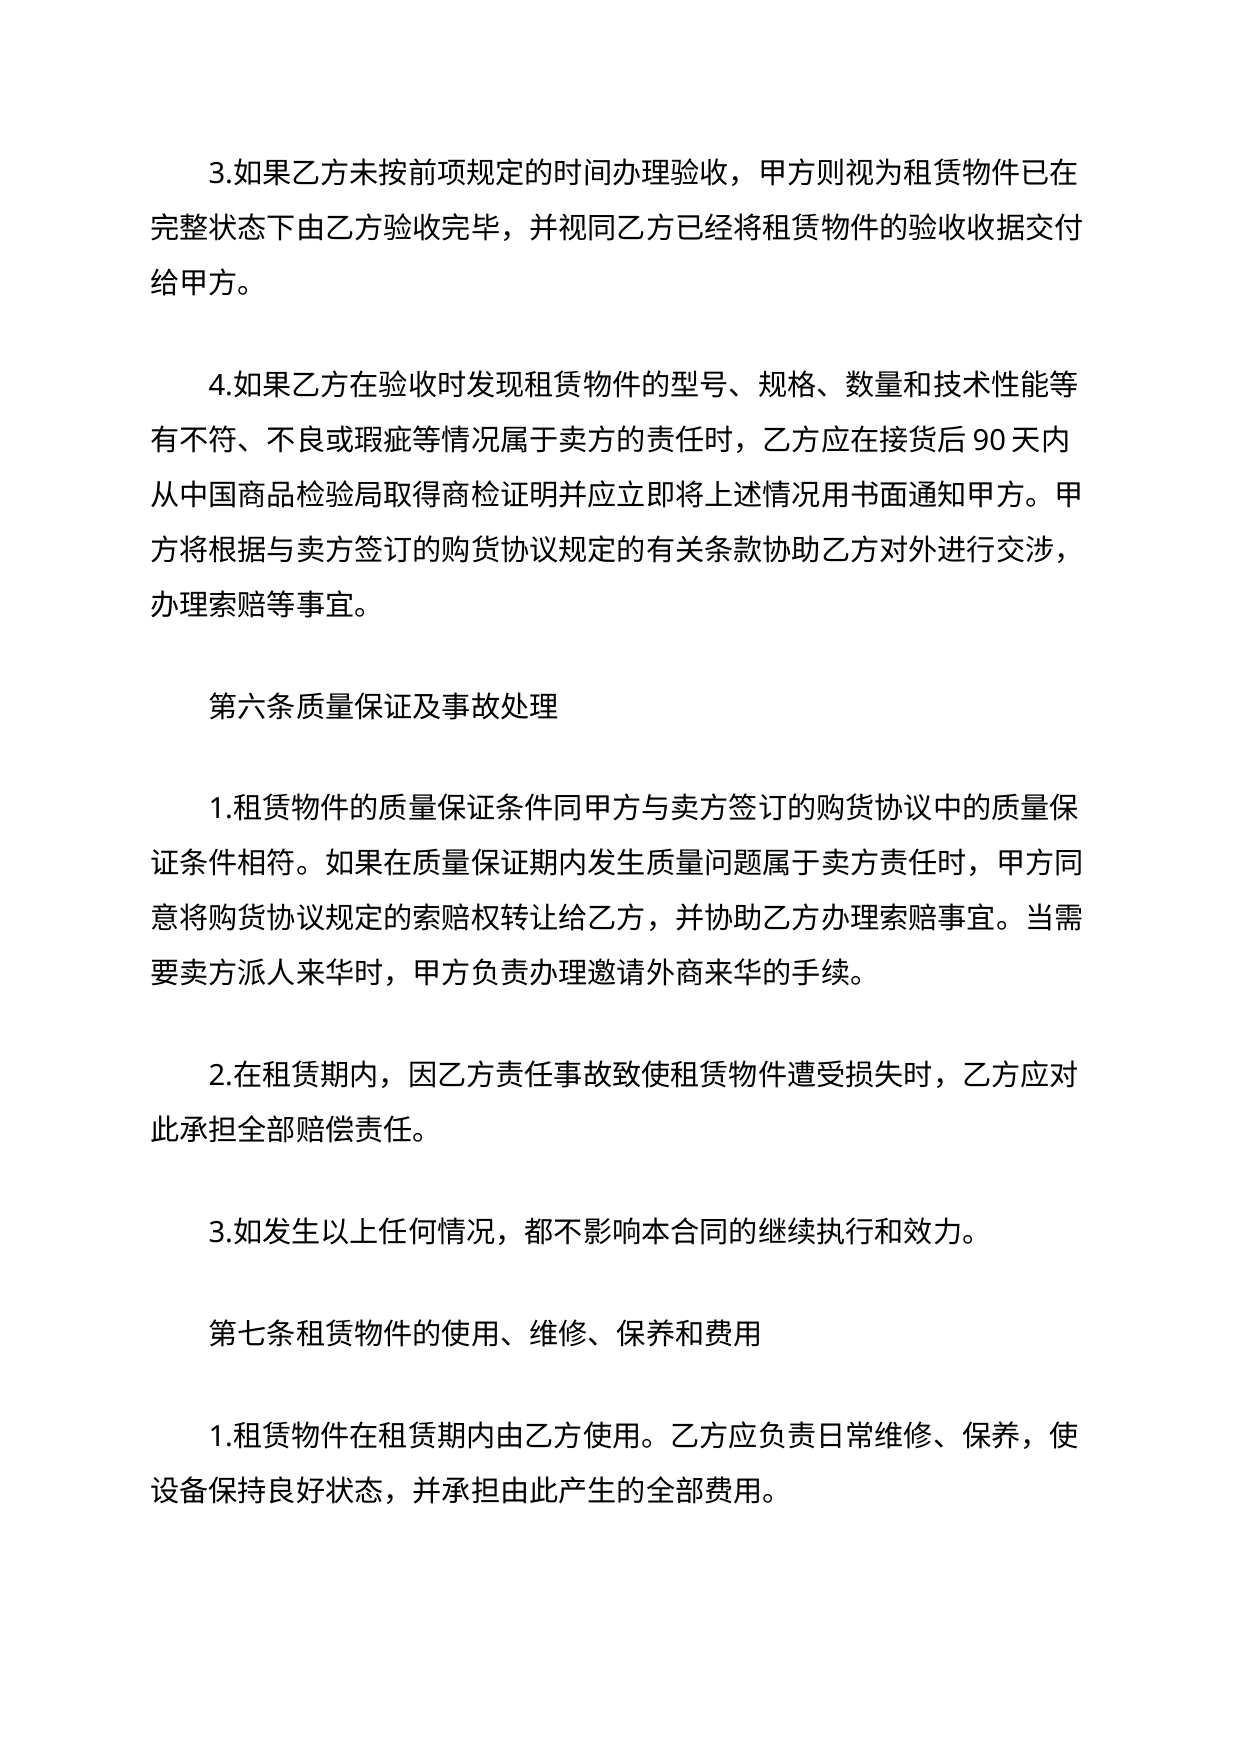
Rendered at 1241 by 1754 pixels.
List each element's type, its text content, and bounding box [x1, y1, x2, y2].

text 第七条租赁物件的使用、维修、保养和费用 [150, 1310, 1090, 1353]
text 第六条质量保证及事故处理 [150, 683, 1090, 726]
text 1.租赁物件在租赁期内由乙方使用。乙方应负责日常维修、保养，使设备保持良好状态，并承担由此产生的全部费用。 [150, 1412, 1090, 1509]
text 3.如发生以上任何情况，都不影响本合同的继续执行和效力。 [150, 1208, 1090, 1251]
text 4.如果乙方在验收时发现租赁物件的型号、规格、数量和技术性能等有不符、不良或瑕疵等情况属于卖方的责任时，乙方应在接货后90天内从中国商品检验局取得商检证明并应立即将上述情况用书面通知甲方。甲方将根据与卖方签订的购货协议规定的有关条款协助乙方对外进行交涉，办理索赔等事宜。 [150, 362, 1090, 624]
text 3.如果乙方未按前项规定的时间办理验收，甲方则视为租赁物件已在完整状态下由乙方验收完毕，并视同乙方已经将租赁物件的验收收据交付给甲方。 [150, 150, 1090, 302]
text 1.租赁物件的质量保证条件同甲方与卖方签订的购货协议中的质量保证条件相符。如果在质量保证期内发生质量问题属于卖方责任时，甲方同意将购货协议规定的索赔权转让给乙方，并协助乙方办理索赔事宜。当需要卖方派人来华时，甲方负责办理邀请外商来华的手续。 [150, 785, 1090, 992]
text 2.在租赁期内，因乙方责任事故致使租赁物件遭受损失时，乙方应对此承担全部赔偿责任。 [150, 1052, 1090, 1149]
